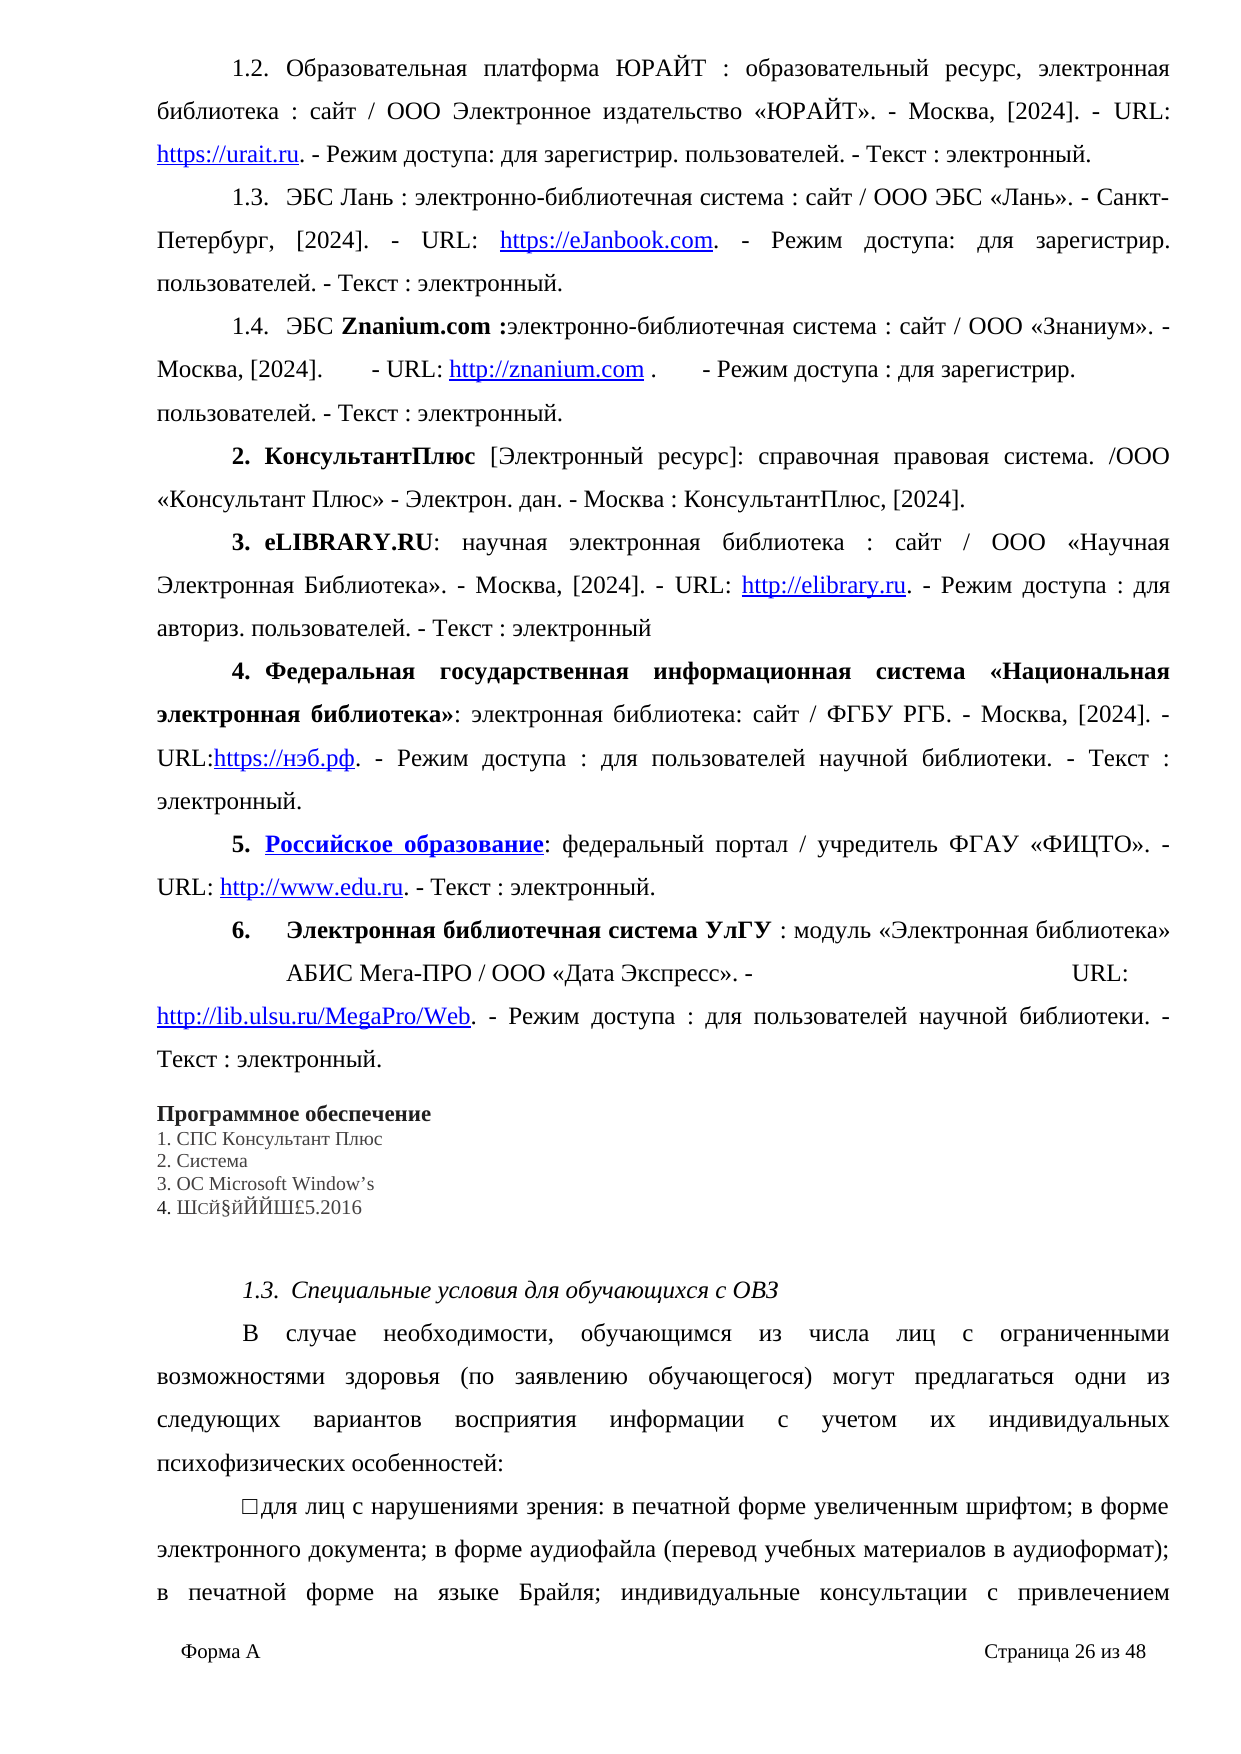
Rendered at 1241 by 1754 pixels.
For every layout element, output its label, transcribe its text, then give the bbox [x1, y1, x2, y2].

text 2. Система [157, 1149, 1171, 1172]
text 3. ОС Microsoft Window’s [157, 1172, 1171, 1195]
list Образовательная платформа ЮРАЙТ : образовательный ресурс, электронная библиотека : сайт / ООО Электронное издательство «ЮРАЙТ». - Москва, [2024]. - URL: https://urait.ru. - Режим доступа: для зарегистрир. пользователей. - Текст : электронный. [157, 53, 1171, 168]
list eLIBRARY.RU: научная электронная библиотека : сайт / ООО «Научная Электронная Библиотека». - Москва, [2024]. - URL: http://elibrary.ru. - Режим доступа : для авториз. пользователей. - Текст : электронный [157, 527, 1171, 642]
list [157, 1491, 1171, 1606]
list Федеральная государственная информационная система «Национальная электронная библиотека»: электронная библиотека: сайт / ФГБУ РГБ. - Москва, [2024]. - URL:https://нэб.рф. - Режим доступа : для пользователей научной библиотеки. - Текст : электронный. [157, 656, 1171, 814]
text 4. Шсй§йЙЙШ£5.2016 [157, 1195, 1171, 1219]
list ЭБС Лань : электронно-библиотечная система : сайт / ООО ЭБС «Лань». - Санкт-Петербург, [2024]. - URL: https://eJanbook.com. - Режим доступа: для зарегистрир. пользователей. - Текст : электронный. [157, 182, 1171, 297]
list Специальные условия для обучающихся с ОВЗ [157, 1275, 1171, 1304]
text Программное обеспечение [157, 1100, 1171, 1127]
list ЭБС Znanium.com :электронно-библиотечная система : сайт / ООО «Знаниум». - Москва, [2024]. - URL: http://znanium.com . - Режим доступа : для зарегистрир. [157, 311, 1171, 383]
list Российское образование: федеральный портал / учредитель ФГАУ «ФИЦТО». - URL: http://www.edu.ru. - Текст : электронный. [157, 829, 1171, 901]
text http://lib.ulsu.ru/MegaPro/Web. - Режим доступа : для пользователей научной библиотеки. - Текст : электронный. [157, 1001, 1171, 1073]
text пользователей. - Текст : электронный. [157, 398, 1171, 426]
text 1. СПС Консультант Плюс [157, 1127, 1171, 1149]
list КонсультантПлюс [Электронный ресурс]: справочная правовая система. /ООО «Консультант Плюс» - Электрон. дан. - Москва : КонсультантПлюс, [2024]. [157, 441, 1171, 513]
text В случае необходимости, обучающимся из числа лиц с ограниченными возможностями здоровья (по заявлению обучающегося) могут предлагаться одни из следующих вариантов восприятия информации с учетом их индивидуальных психофизических особенностей: [157, 1318, 1171, 1476]
list Электронная библиотечная система УлГУ : модуль «Электронная библиотека» АБИС Мега-ПРО / ООО «Дата Экспресс». - URL: [157, 915, 1171, 987]
